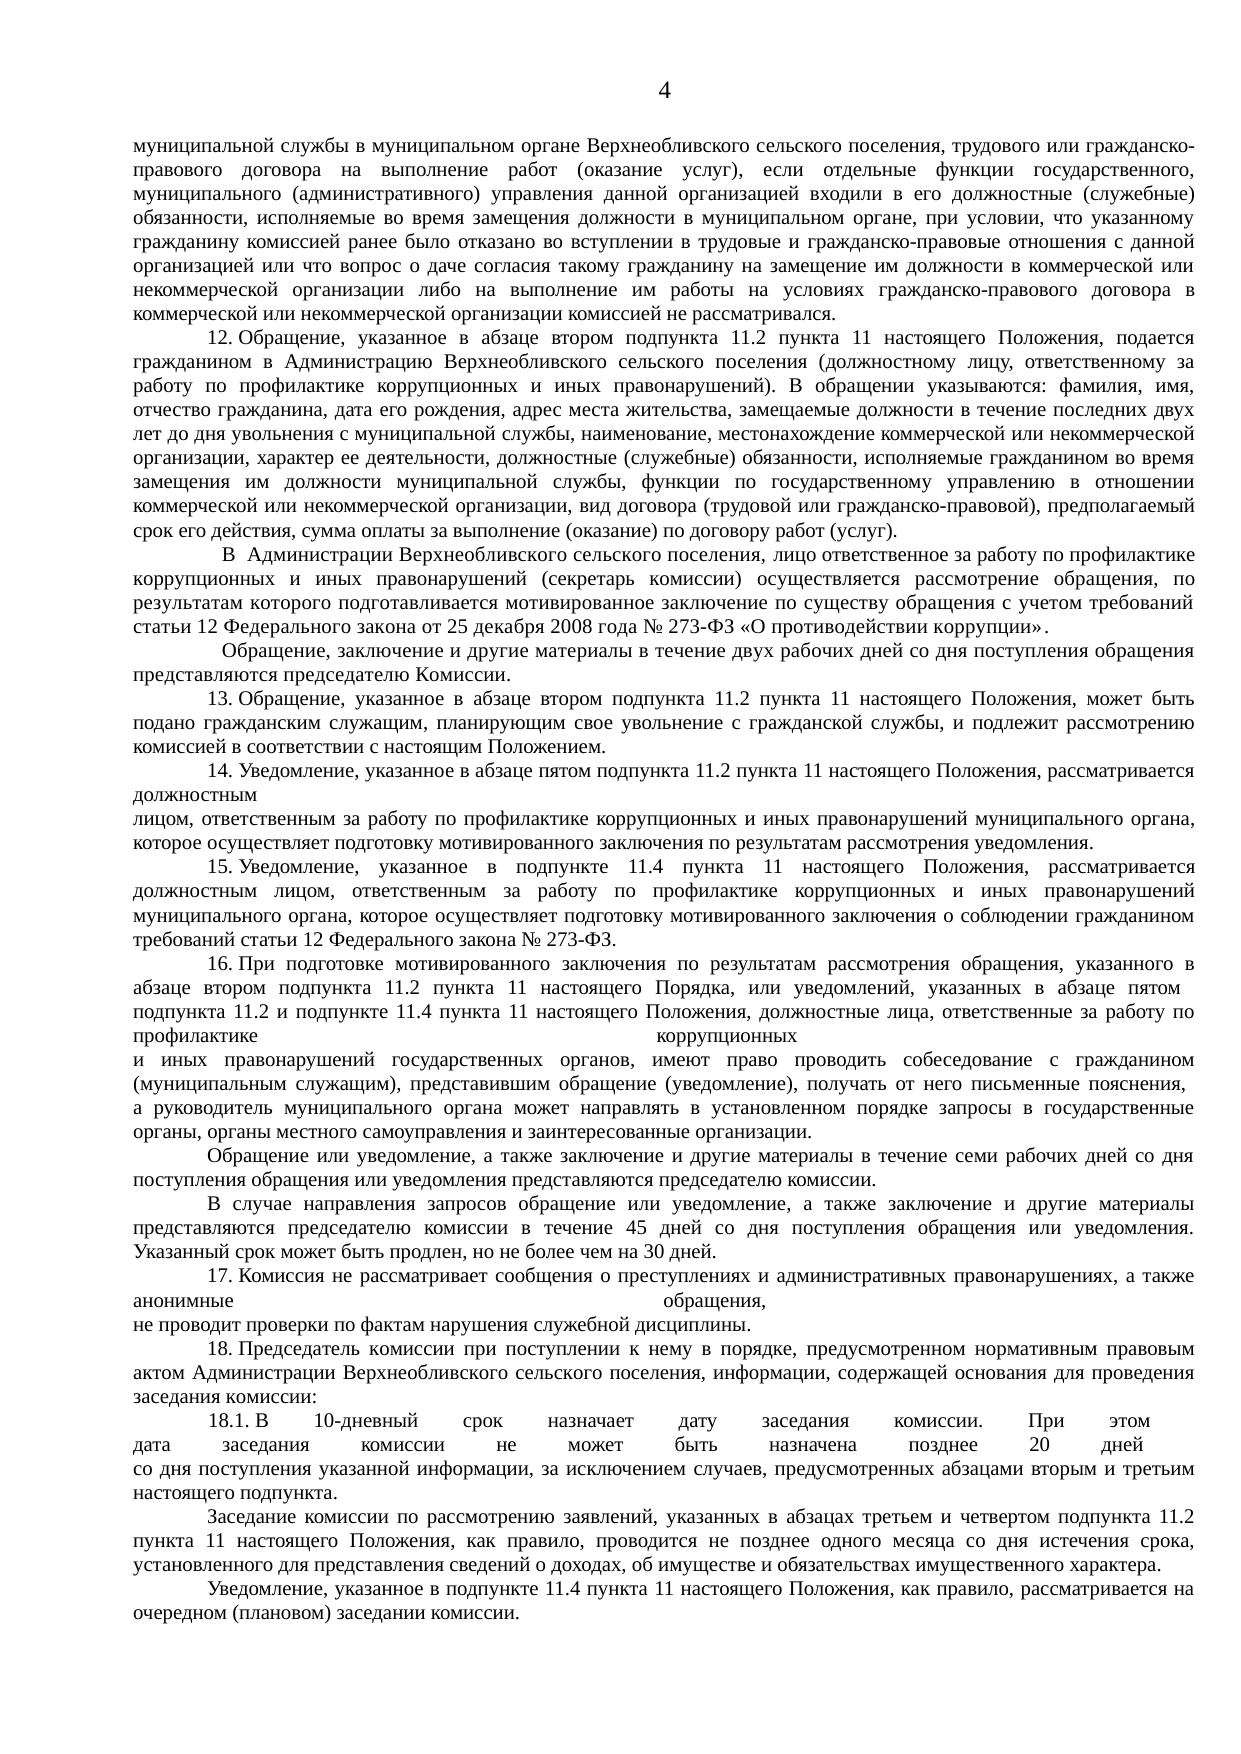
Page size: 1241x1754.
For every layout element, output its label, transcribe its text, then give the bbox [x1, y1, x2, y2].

text Уведомление, указанное в подпункте 11.4 пункта 11 настоящего Положения, как правило, рассматривается на очередном (плановом) заседании комиссии. [133, 1576, 1196, 1624]
text 14. Уведомление, указанное в абзаце пятом подпункта 11.2 пункта 11 настоящего Положения, рассматривается должностным лицом, ответственным за работу по профилактике коррупционных и иных правонарушений муниципального органа, которое осуществляет подготовку мотивированного заключения по результатам рассмотрения уведомления. [133, 758, 1196, 854]
text 12. Обращение, указанное в абзаце втором подпункта 11.2 пункта 11 настоящего Положения, подается гражданином в Администрацию Верхнеобливского сельского поселения (должностному лицу, ответственному за работу по профилактике коррупционных и иных правонарушений). В обращении указываются: фамилия, имя, отчество гражданина, дата его рождения, адрес места жительства, замещаемые должности в течение последних двух лет до дня увольнения с муниципальной службы, наименование, местонахождение коммерческой или некоммерческой организации, характер ее деятельности, должностные (служебные) обязанности, исполняемые гражданином во время замещения им должности муниципальной службы, функции по государственному управлению в отношении коммерческой или некоммерческой организации, вид договора (трудовой или гражданско-правовой), предполагаемый срок его действия, сумма оплаты за выполнение (оказание) по договору работ (услуг). [133, 325, 1196, 542]
text В Администрации Верхнеобливского сельского поселения, лицо ответственное за работу по профилактике коррупционных и иных правонарушений (секретарь комиссии) осуществляется рассмотрение обращения, по результатам которого подготавливается мотивированное заключение по существу обращения с учетом требований статьи 12 Федерального закона от 25 декабря 2008 года № 273-ФЗ «О противодействии коррупции». [133, 542, 1196, 638]
text 18. Председатель комиссии при поступлении к нему в порядке, предусмотренном нормативным правовым актом Администрации Верхнеобливского сельского поселения, информации, содержащей основания для проведения заседания комиссии: [133, 1336, 1196, 1408]
text 17. Комиссия не рассматривает сообщения о преступлениях и административных правонарушениях, а также анонимные обращения, не проводит проверки по фактам нарушения служебной дисциплины. [133, 1263, 1196, 1336]
text Заседание комиссии по рассмотрению заявлений, указанных в абзацах третьем и четвертом подпункта 11.2 пункта 11 настоящего Положения, как правило, проводится не позднее одного месяца со дня истечения срока, установленного для представления сведений о доходах, об имуществе и обязательствах имущественного характера. [133, 1504, 1196, 1576]
text Обращение, заключение и другие материалы в течение двух рабочих дней со дня поступления обращения представляются председателю Комиссии. [133, 638, 1196, 686]
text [133, 132, 1196, 325]
text 16. При подготовке мотивированного заключения по результатам рассмотрения обращения, указанного в абзаце втором подпункта 11.2 пункта 11 настоящего Порядка, или уведомлений, указанных в абзаце пятом подпункта 11.2 и подпункте 11.4 пункта 11 настоящего Положения, должностные лица, ответственные за работу по профилактике коррупционных и иных правонарушений государственных органов, имеют право проводить собеседование с гражданином (муниципальным служащим), представившим обращение (уведомление), получать от него письменные пояснения, а руководитель муниципального органа может направлять в установленном порядке запросы в государственные органы, органы местного самоуправления и заинтересованные организации. [133, 951, 1196, 1143]
text 13. Обращение, указанное в абзаце втором подпункта 11.2 пункта 11 настоящего Положения, может быть подано гражданским служащим, планирующим свое увольнение с гражданской службы, и подлежит рассмотрению комиссией в соответствии с настоящим Положением. [133, 686, 1196, 758]
text В случае направления запросов обращение или уведомление, а также заключение и другие материалы представляются председателю комиссии в течение 45 дней со дня поступления обращения или уведомления. Указанный срок может быть продлен, но не более чем на 30 дней. [133, 1191, 1196, 1263]
text Обращение или уведомление, а также заключение и другие материалы в течение семи рабочих дней со дня поступления обращения или уведомления представляются председателю комиссии. [133, 1143, 1196, 1191]
text 18.1. В 10-дневный срок назначает дату заседания комиссии. При этом дата заседания комиссии не может быть назначена позднее 20 дней со дня поступления указанной информации, за исключением случаев, предусмотренных абзацами вторым и третьим настоящего подпункта. [133, 1408, 1196, 1504]
text 15. Уведомление, указанное в подпункте 11.4 пункта 11 настоящего Положения, рассматривается должностным лицом, ответственным за работу по профилактике коррупционных и иных правонарушений муниципального органа, которое осуществляет подготовку мотивированного заключения о соблюдении гражданином требований статьи 12 Федерального закона № 273-ФЗ. [133, 854, 1196, 951]
